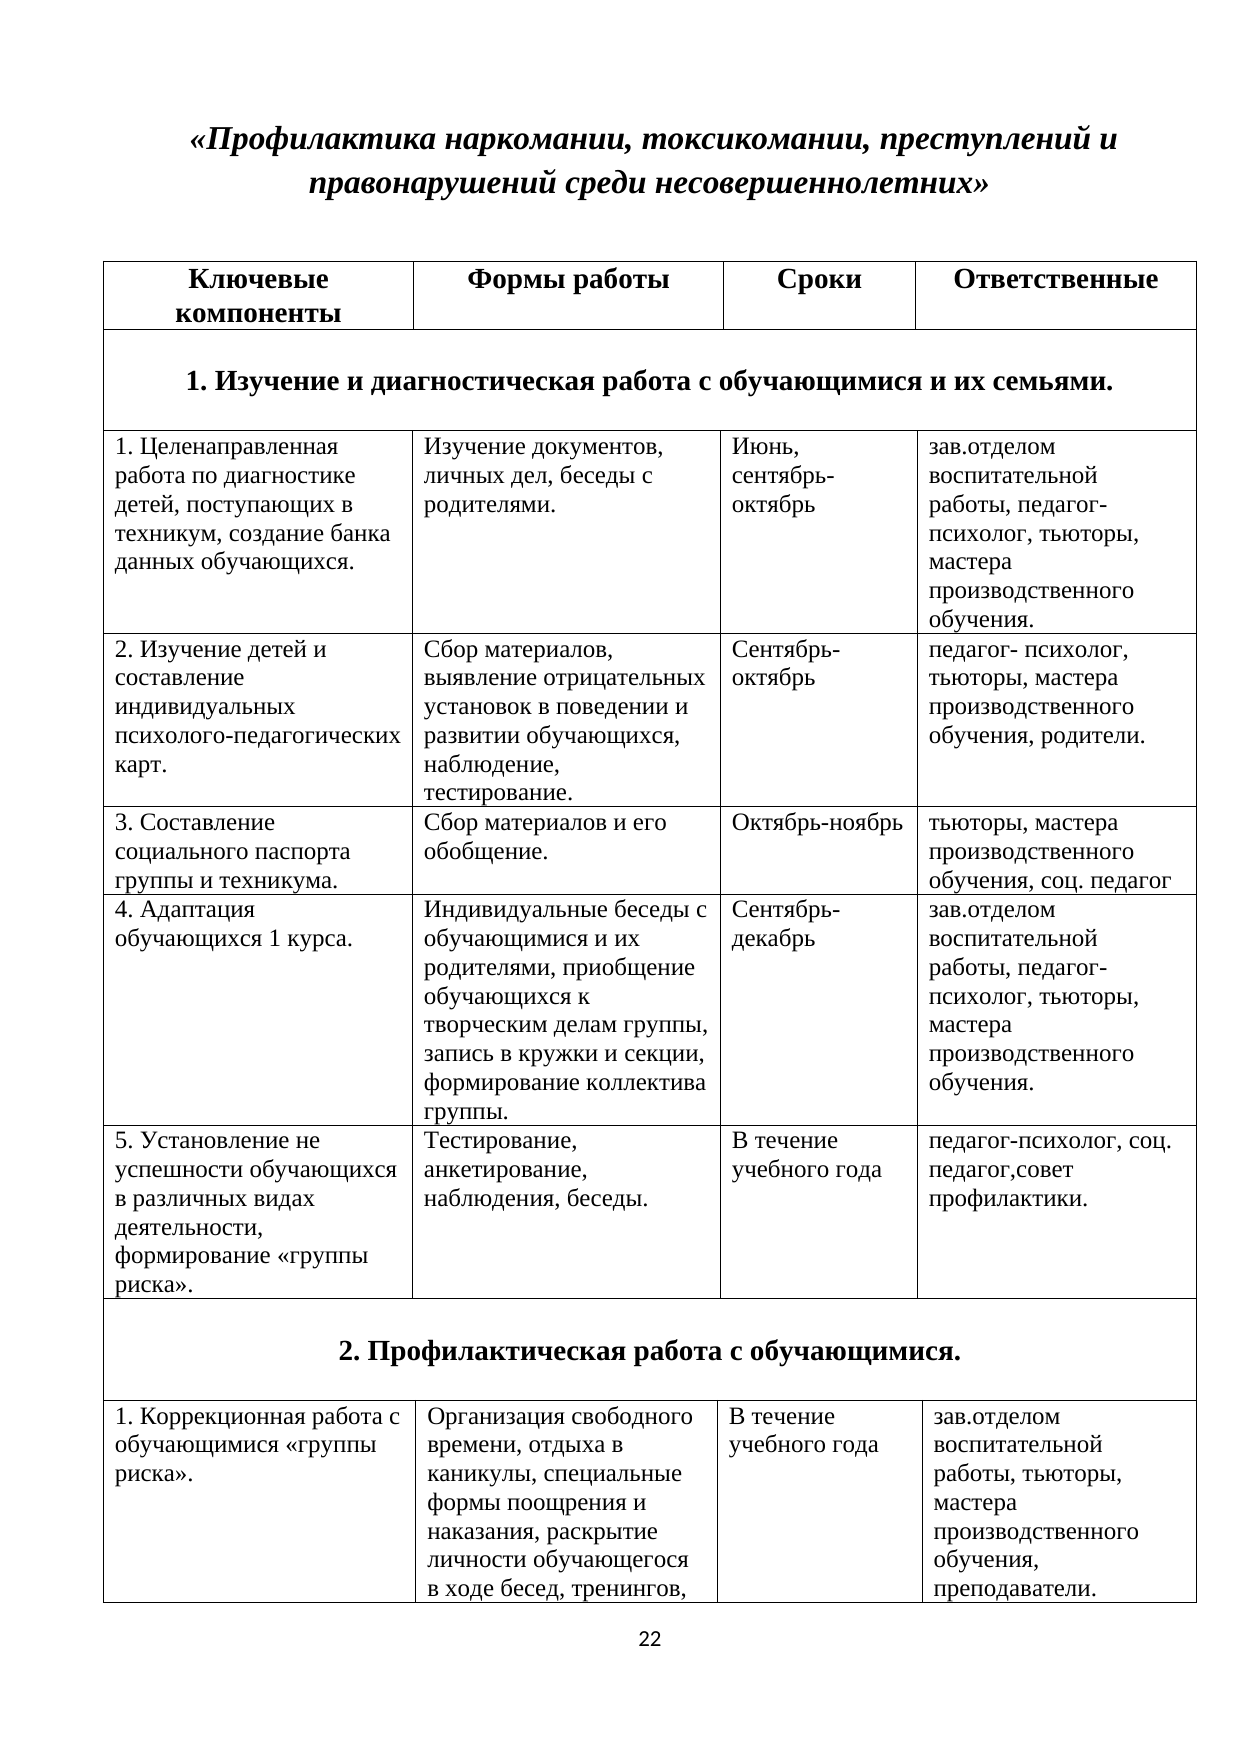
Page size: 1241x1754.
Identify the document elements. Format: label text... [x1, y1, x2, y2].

table_header Сроки [724, 262, 915, 329]
table_cell педагог- психолог, тьюторы, мастера производственного обучения, родители. [918, 634, 1196, 806]
table_cell 5. Установление не успешности обучающихся в различных видах деятельности, формирование «группы риска». [104, 1126, 412, 1298]
table_cell 1. Целенаправленная работа по диагностике детей, поступающих в техникум, создание банка данных обучающихся. [104, 431, 412, 633]
table_cell Изучение документов, личных дел, беседы с родителями. [413, 431, 720, 633]
table_cell Октябрь-ноябрь [721, 807, 917, 893]
table_header Формы работы [414, 262, 723, 329]
table_cell Индивидуальные беседы с обучающимися и их родителями, приобщение обучающихся к творческим делам группы, запись в кружки и секции, формирование коллектива группы. [413, 895, 720, 1124]
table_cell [718, 1401, 922, 1602]
table_cell тьюторы, мастера производственного обучения, соц. педагог [918, 807, 1196, 893]
table_cell 1. Изучение и диагностическая работа с обучающимися и их семьями. [104, 330, 1196, 430]
table_cell Сентябрь-декабрь [721, 895, 917, 1124]
table_cell 3. Составление социального паспорта группы и техникума. [104, 807, 412, 893]
table_cell Сбор материалов и его обобщение. [413, 807, 720, 893]
table_cell 2. Профилактическая работа с обучающимися. [104, 1299, 1196, 1400]
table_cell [923, 1401, 1196, 1602]
table_cell Сбор материалов, выявление отрицательных установок в поведении и развитии обучающихся, наблюдение, тестирование. [413, 634, 720, 806]
text «Профилактика наркомании, токсикомании, преступлений и правонарушений среди несовершеннолетних» [148, 118, 1152, 201]
table_cell Тестирование, анкетирование, наблюдения, беседы. [413, 1126, 720, 1298]
table_cell В течение учебного года [721, 1126, 917, 1298]
table_cell педагог-психолог, соц. педагог,совет профилактики. [918, 1126, 1196, 1298]
table_cell зав.отделом воспитательной работы, педагог- психолог, тьюторы, мастера производственного обучения. [918, 895, 1196, 1124]
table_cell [416, 1401, 717, 1602]
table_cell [104, 1401, 415, 1602]
table_cell Июнь, сентябрь-октябрь [721, 431, 917, 633]
table_cell 2. Изучение детей и составление индивидуальных психолого-педагогических карт. [104, 634, 412, 806]
table_cell зав.отделом воспитательной работы, педагог- психолог, тьюторы, мастера производственного обучения. [918, 431, 1196, 633]
table_header Ответственные [916, 262, 1196, 329]
table_header Ключевые компоненты [104, 262, 413, 329]
table_cell Сентябрь-октябрь [721, 634, 917, 806]
table_cell 4. Адаптация обучающихся 1 курса. [104, 895, 412, 1124]
